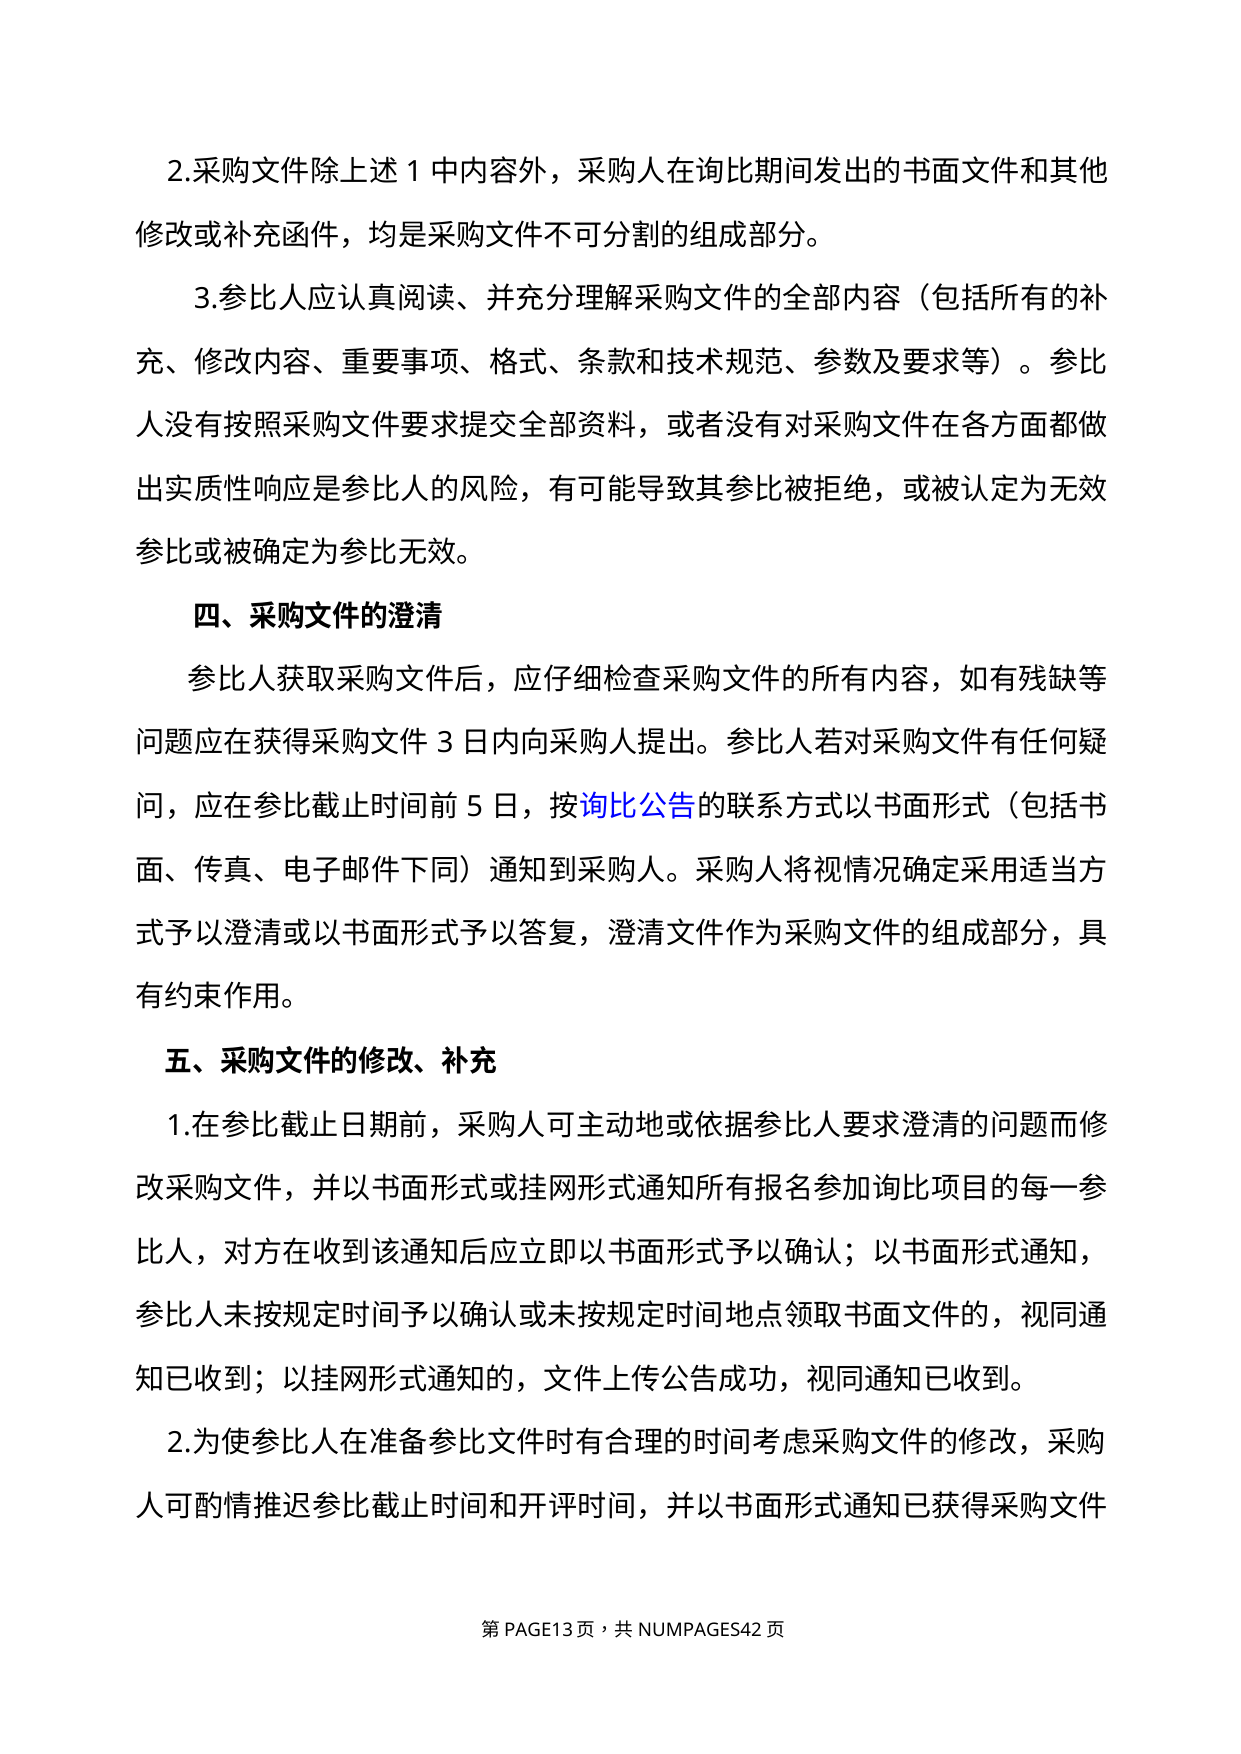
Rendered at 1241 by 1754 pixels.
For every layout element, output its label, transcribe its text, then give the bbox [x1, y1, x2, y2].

text 参比人获取采购文件后，应仔细检查采购文件的所有内容，如有残缺等问题应在获得采购文件 3 日内向采购人提出。参比人若对采购文件有任何疑问，应在参比截止时间前 5 日，按询比公告的联系方式以书面形式（包括书面、传真、电子邮件下同）通知到采购人。采购人将视情况确定采用适当方式予以澄清或以书面形式予以答复，澄清文件作为采购文件的组成部分，具有约束作用。 [135, 656, 1109, 1015]
text 2.采购文件除上述 1 中内容外，采购人在询比期间发出的书面文件和其他修改或补充函件，均是采购文件不可分割的组成部分。 [135, 148, 1109, 254]
text 3.参比人应认真阅读、并充分理解采购文件的全部内容（包括所有的补充、修改内容、重要事项、格式、条款和技术规范、参数及要求等）。参比人没有按照采购文件要求提交全部资料，或者没有对采购文件在各方面都做出实质性响应是参比人的风险，有可能导致其参比被拒绝，或被认定为无效参比或被确定为参比无效。 [135, 275, 1109, 571]
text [135, 1419, 1109, 1524]
text 五、采购文件的修改、补充 [135, 1038, 1121, 1080]
text 1.在参比截止日期前，采购人可主动地或依据参比人要求澄清的问题而修改采购文件，并以书面形式或挂网形式通知所有报名参加询比项目的每一参比人，对方在收到该通知后应立即以书面形式予以确认；以书面形式通知，参比人未按规定时间予以确认或未按规定时间地点领取书面文件的，视同通知已收到；以挂网形式通知的，文件上传公告成功，视同通知已收到。 [135, 1101, 1109, 1398]
text 四、采购文件的澄清 [135, 592, 1109, 634]
